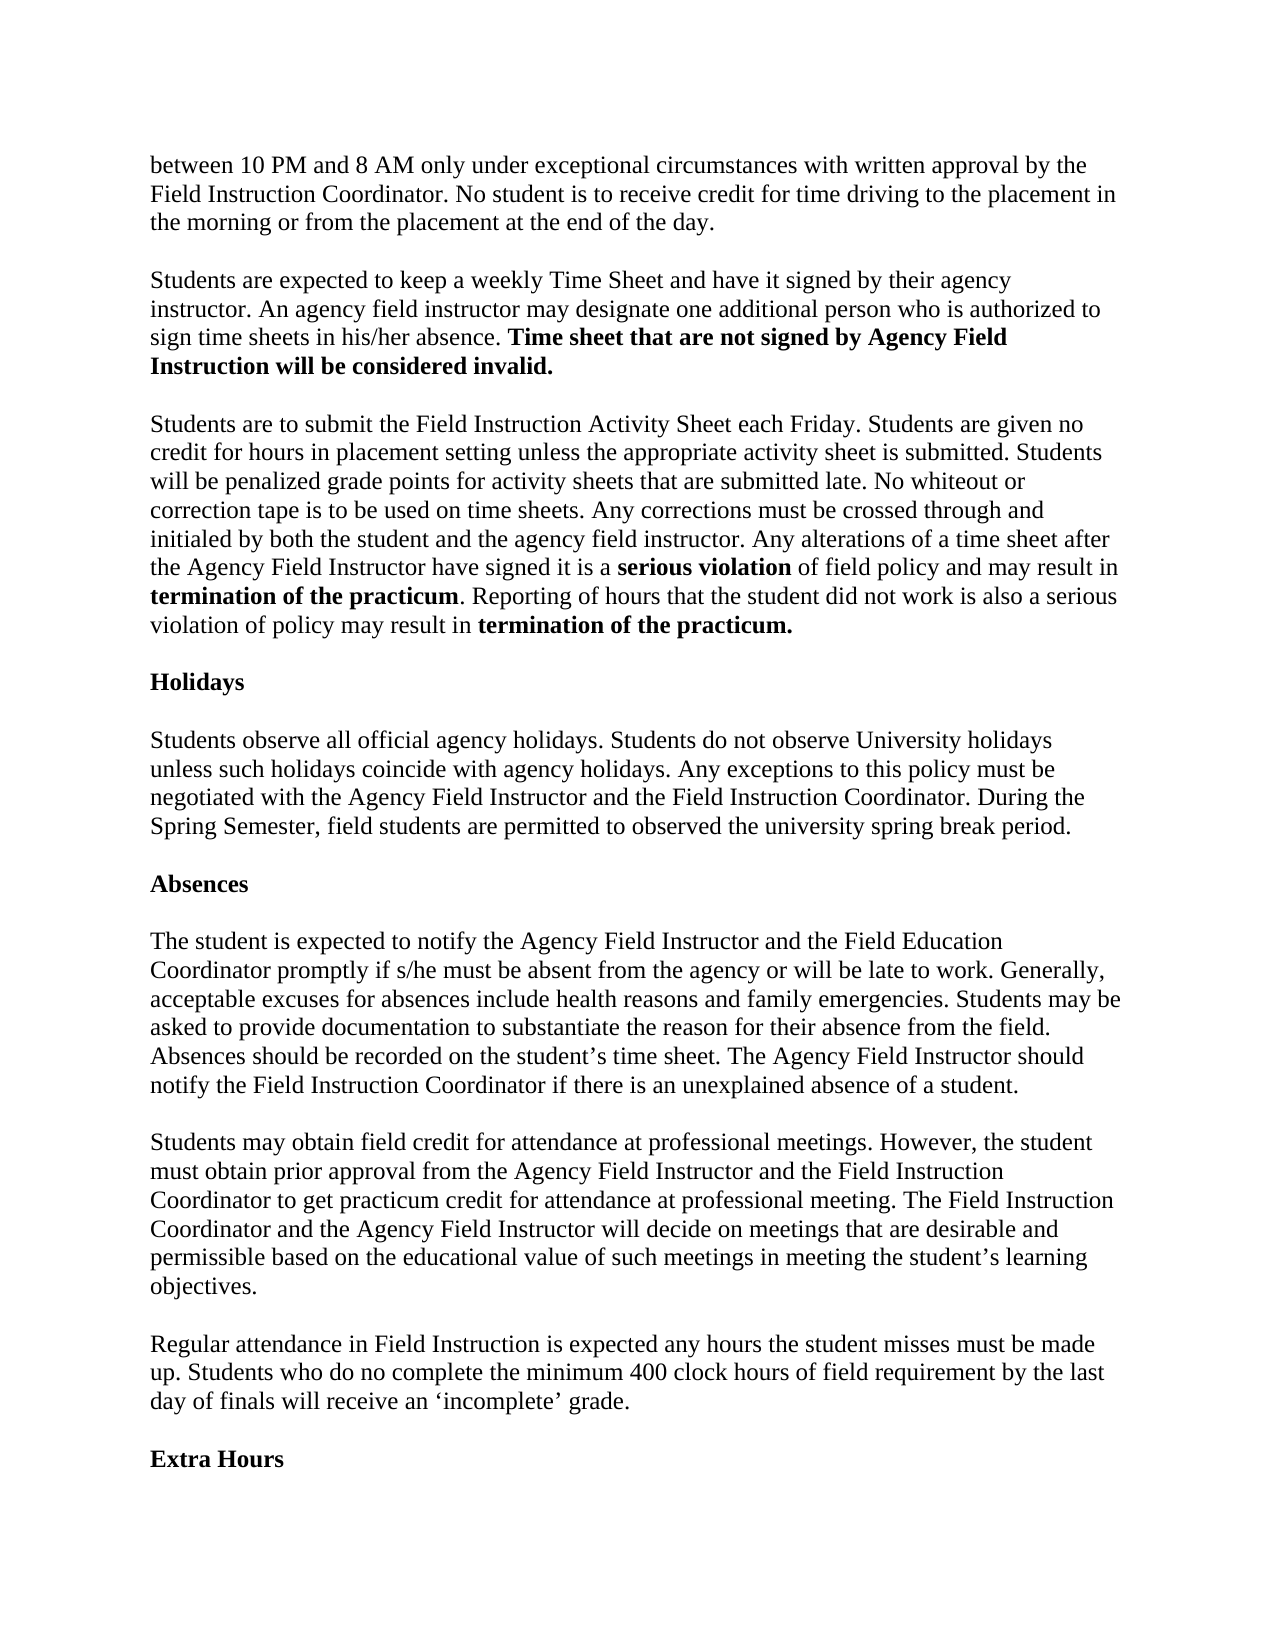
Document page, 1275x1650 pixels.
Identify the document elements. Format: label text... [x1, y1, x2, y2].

text Extra Hours [150, 1444, 1125, 1472]
text Students may obtain field credit for attendance at professional meetings. However, the student [150, 1127, 1125, 1156]
text Absences [150, 869, 1125, 897]
text must obtain prior approval from the Agency Field Instructor and the Field Instruction Coordinator to get practicum credit for attendance at professional meeting. The Field Instruction Coordinator and the Agency Field Instructor will decide on meetings that are desirable and permissible based on the educational value of such meetings in meeting the student’s learning objectives. [150, 1156, 1125, 1300]
text credit for hours in placement setting unless the appropriate activity sheet is submitted. Students will be penalized grade points for activity sheets that are submitted late. No whiteout or correction tape is to be used on time sheets. Any corrections must be crossed through and initialed by both the student and the agency field instructor. Any alterations of a time sheet after the Agency Field Instructor have signed it is a serious violation of field policy and may result in termination of the practicum. Reporting of hours that the student did not work is also a serious violation of policy may result in termination of the practicum. [150, 437, 1125, 639]
text Students are to submit the Field Instruction Activity Sheet each Friday. Students are given no [150, 409, 1125, 437]
text Holidays [150, 667, 1125, 696]
text up. Students who do no complete the minimum 400 clock hours of field requirement by the last day of finals will receive an ‘incomplete’ grade. [150, 1357, 1125, 1415]
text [150, 150, 1125, 236]
text Students are expected to keep a weekly Time Sheet and have it signed by their agency [150, 265, 1125, 294]
text Students observe all official agency holidays. Students do not observe University holidays [150, 725, 1125, 754]
text Regular attendance in Field Instruction is expected any hours the student misses must be made [150, 1329, 1125, 1357]
text unless such holidays coincide with agency holidays. Any exceptions to this policy must be negotiated with the Agency Field Instructor and the Field Instruction Coordinator. During the Spring Semester, field students are permitted to observed the university spring break period. [150, 754, 1125, 840]
text instructor. An agency field instructor may designate one additional person who is authorized to sign time sheets in his/her absence. Time sheet that are not signed by Agency Field Instruction will be considered invalid. [150, 294, 1125, 380]
text The student is expected to notify the Agency Field Instructor and the Field Education Coordinator promptly if s/he must be absent from the agency or will be late to work. Generally, acceptable excuses for absences include health reasons and family emergencies. Students may be asked to provide documentation to substantiate the reason for their absence from the field. Absences should be recorded on the student’s time sheet. The Agency Field Instructor should notify the Field Instruction Coordinator if there is an unexplained absence of a student. [150, 926, 1125, 1099]
